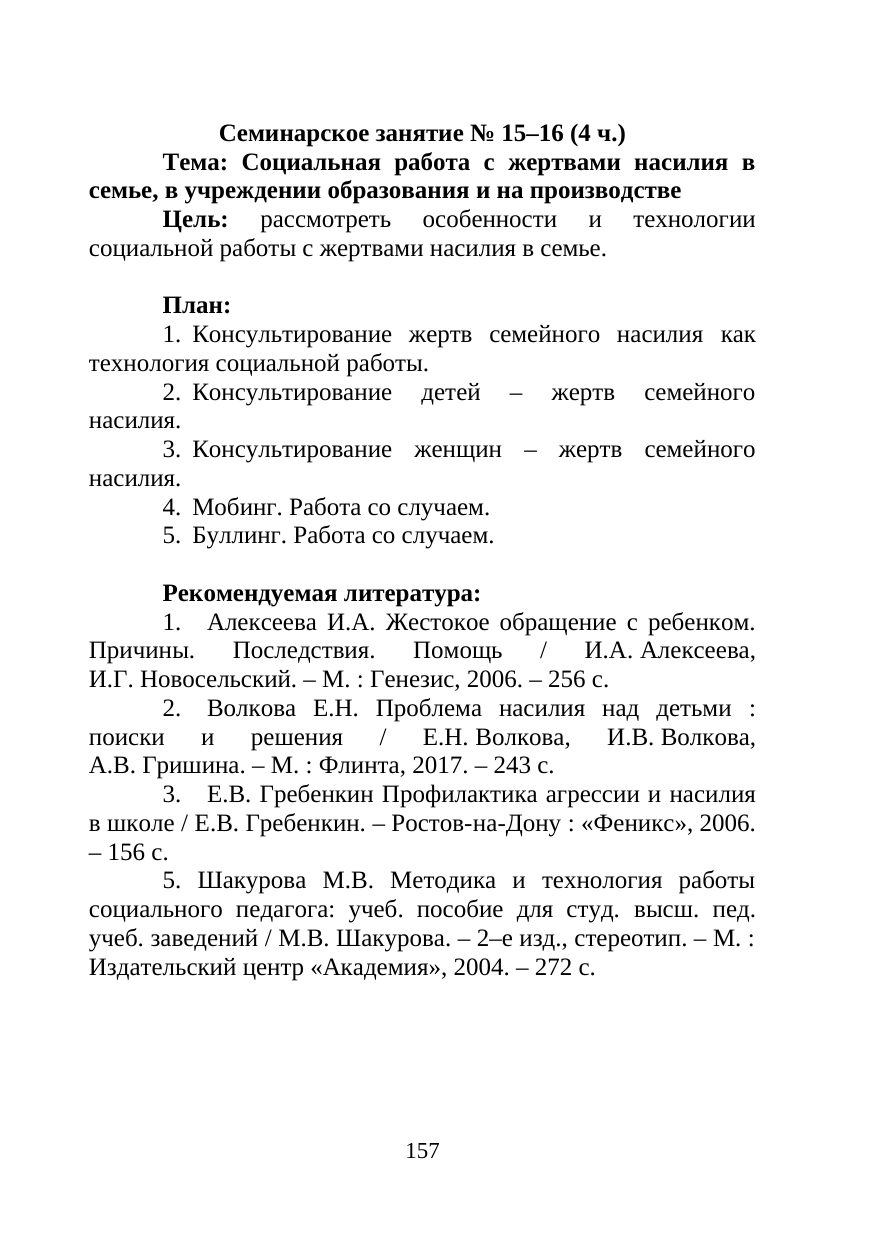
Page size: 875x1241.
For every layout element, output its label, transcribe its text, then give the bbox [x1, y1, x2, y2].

text Тема: Социальная работа с жертвами насилия в семье, в учреждении образования и на производстве [89, 147, 756, 204]
text Рекомендуемая литература: [89, 578, 756, 607]
text 1. Алексеева И.А. Жестокое обращение с ребенком. Причины. Последствия. Помощь / И.А. Алексеева, И.Г. Новосельский. – М. : Генезис, 2006. – 256 с. [89, 607, 756, 693]
text План: [89, 291, 756, 319]
list Консультирование жертв семейного насилия как технология социальной работы. [89, 319, 756, 377]
list Мобинг. Работа со случаем. [89, 492, 756, 521]
list Консультирование женщин – жертв семейного насилия. [89, 434, 756, 492]
text Семинарское занятие № 15–16 (4 ч.) [89, 118, 756, 147]
text 2. Волкова Е.Н. Проблема насилия над детьми : поиски и решения / Е.Н. Волкова, И.В. Волкова, А.В. Гришина. – М. : Флинта, 2017. – 243 с. [89, 693, 756, 779]
list Буллинг. Работа со случаем. [89, 521, 756, 549]
text Цель: рассмотреть особенности и технологии социальной работы с жертвами насилия в семье. [89, 204, 756, 262]
text 3. Е.В. Гребенкин Профилактика агрессии и насилия в школе / Е.В. Гребенкин. – Ростов-на-Дону : «Феникс», 2006. – 156 с. [89, 779, 756, 866]
list Консультирование детей – жертв семейного насилия. [89, 377, 756, 434]
text 5. Шакурова М.В. Методика и технология работы социального педагога: учеб. пособие для студ. высш. пед. учеб. заведений / М.В. Шакурова. – 2–е изд., стереотип. – М. : Издательский центр «Академия», 2004. – 272 с. [89, 866, 756, 981]
